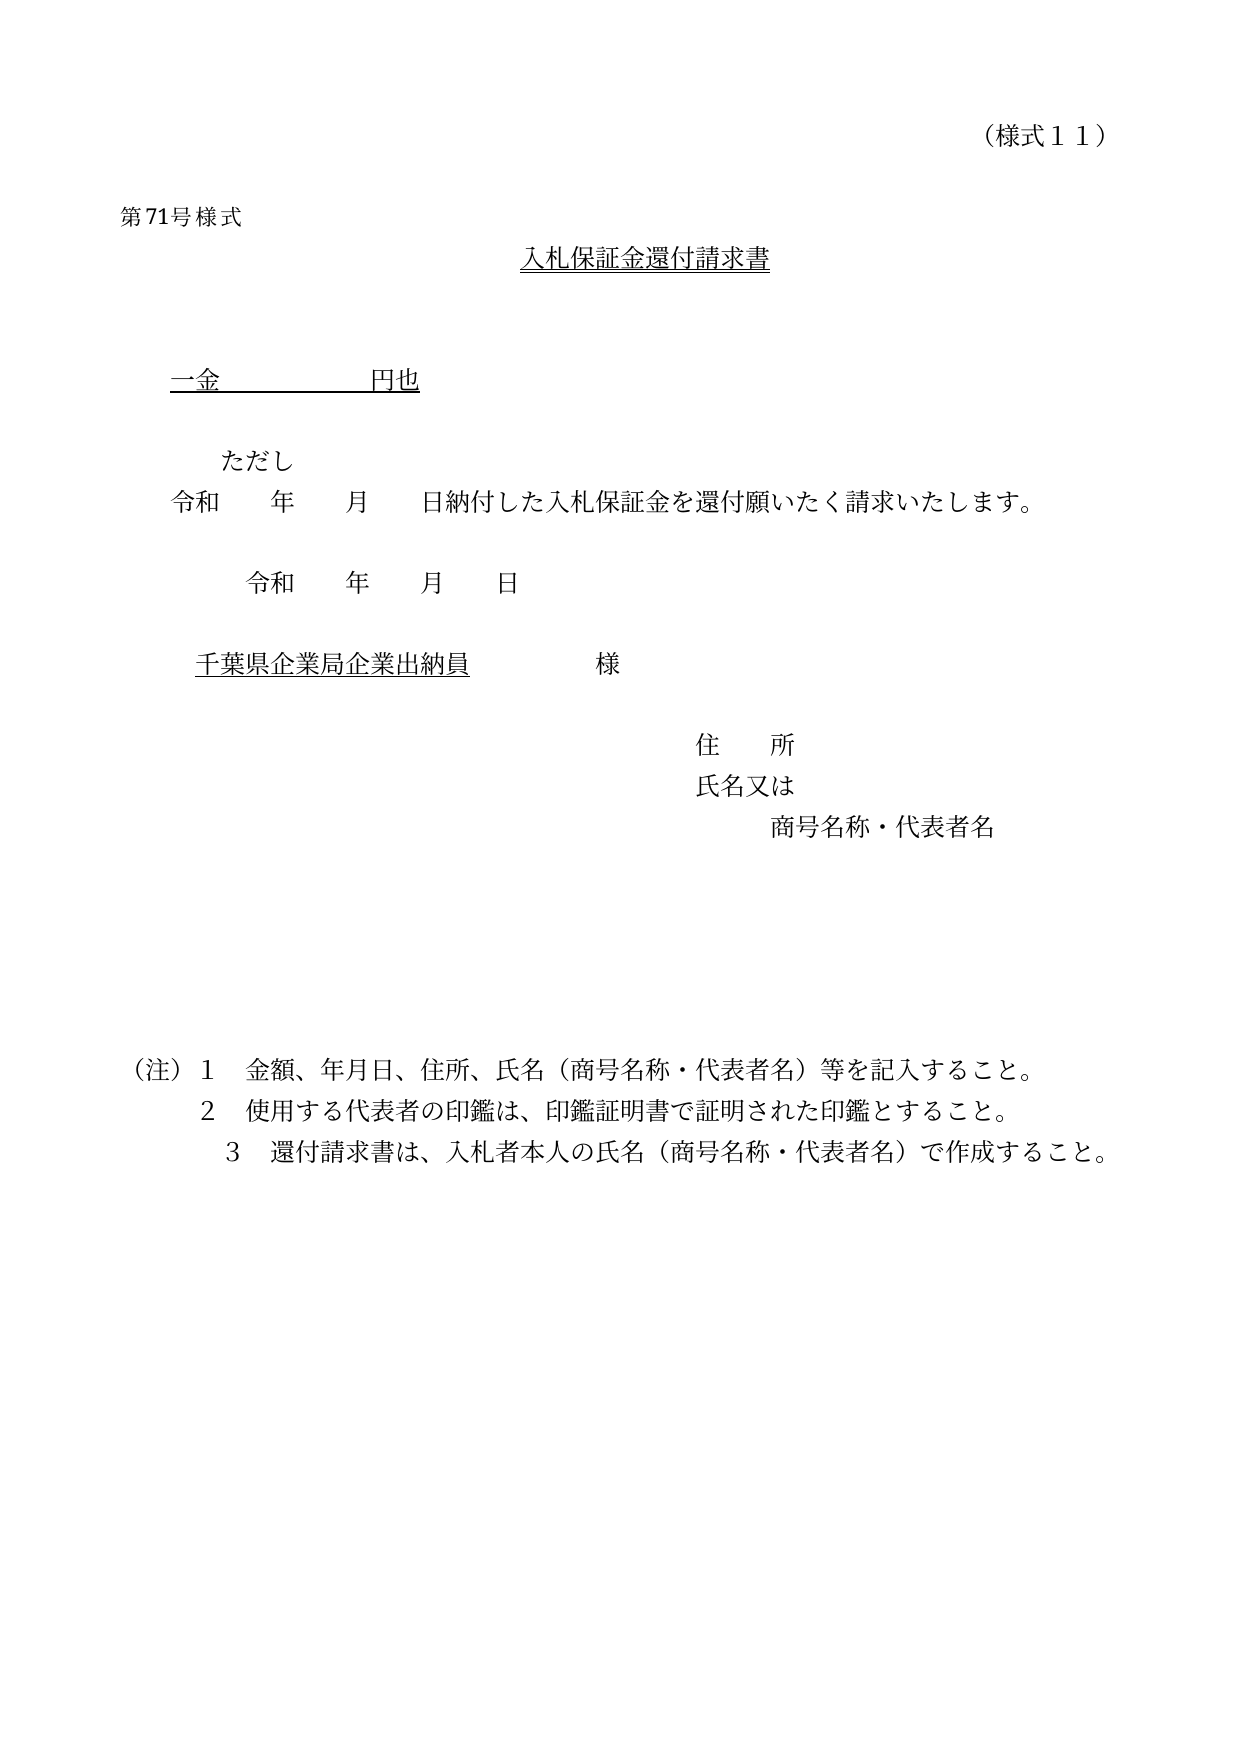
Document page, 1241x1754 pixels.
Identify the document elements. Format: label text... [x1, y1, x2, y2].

text ２ 使用する代表者の印鑑は、印鑑証明書で証明された印鑑とすること。 [120, 1089, 1120, 1130]
text 令和 年 月 日 [120, 561, 1120, 602]
text 一金 円也 [120, 358, 1120, 399]
text 商号名称・代表者名 [120, 805, 1034, 846]
text 氏名又は [120, 764, 898, 805]
text ３ 還付請求書は、入札者本人の氏名（商号名称・代表者名）で作成すること。印 [120, 1130, 1120, 1171]
text 第71号様式 [120, 196, 1120, 236]
text （注）１ 金額、年月日、住所、氏名（商号名称・代表者名）等を記入すること。 [120, 1049, 1120, 1089]
text 千葉県企業局企業出納員 様 [120, 642, 1120, 683]
text 入札保証金還付請求書 [120, 236, 1120, 277]
text ただし [120, 439, 1120, 480]
text （様式１１） [120, 114, 1120, 155]
text 令和 年 月 日納付した入札保証金を還付願いたく請求いたします。 [120, 480, 1120, 521]
text 住 所 [120, 724, 899, 764]
